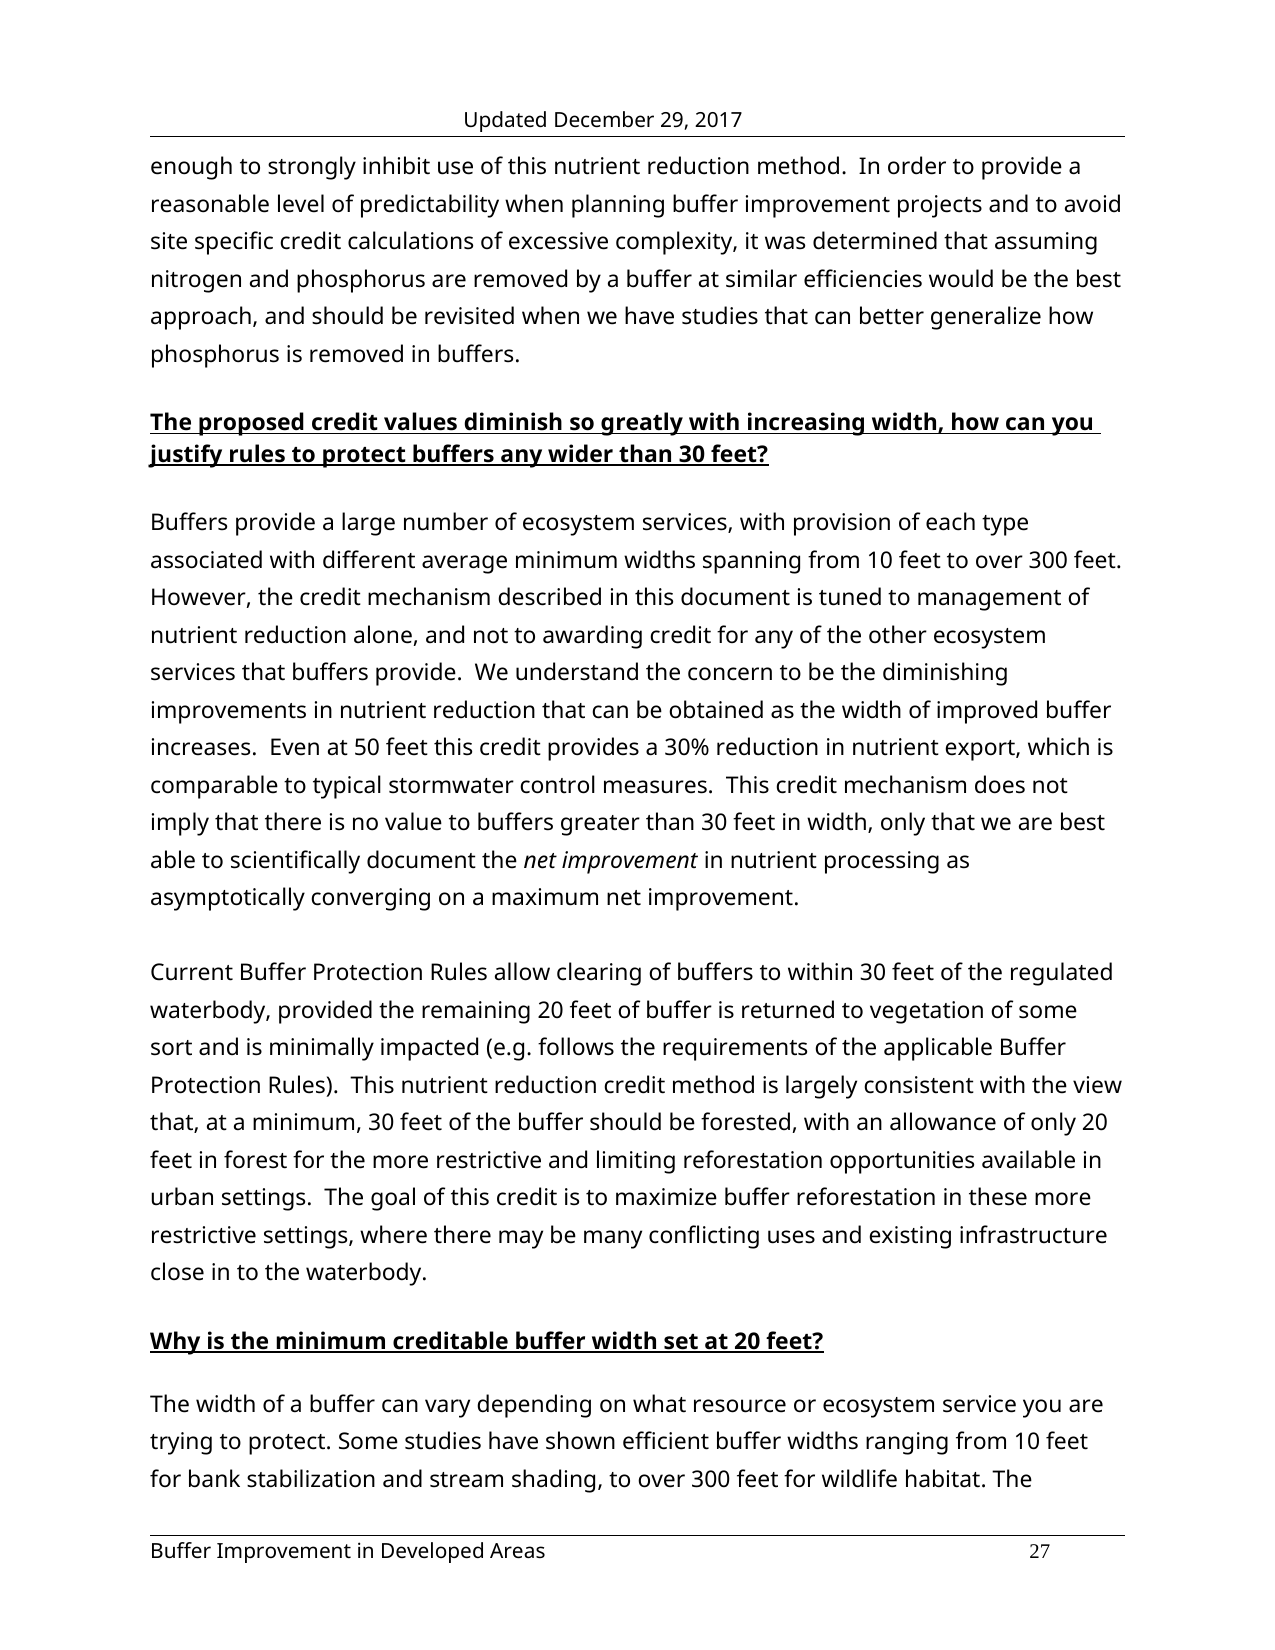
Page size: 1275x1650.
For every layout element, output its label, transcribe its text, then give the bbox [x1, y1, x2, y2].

text Buffers provide a large number of ecosystem services, with provision of each type associated with different average minimum widths spanning from 10 feet to over 300 feet. However, the credit mechanism described in this document is tuned to management of nutrient reduction alone, and not to awarding credit for any of the other ecosystem services that buffers provide. We understand the concern to be the diminishing improvements in nutrient reduction that can be obtained as the width of improved buffer increases. Even at 50 feet this credit provides a 30% reduction in nutrient export, which is comparable to typical stormwater control measures. This credit mechanism does not imply that there is no value to buffers greater than 30 feet in width, only that we are best able to scientifically document the net improvement in nutrient processing as asymptotically converging on a maximum net improvement. [150, 506, 1125, 912]
text Why is the minimum creditable buffer width set at 20 feet? [150, 1325, 1125, 1356]
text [150, 1387, 1125, 1494]
text Current Buffer Protection Rules allow clearing of buffers to within 30 feet of the regulated waterbody, provided the remaining 20 feet of buffer is returned to vegetation of some sort and is minimally impacted (e.g. follows the requirements of the applicable Buffer Protection Rules). This nutrient reduction credit method is largely consistent with the view that, at a minimum, 30 feet of the buffer should be forested, with an allowance of only 20 feet in forest for the more restrictive and limiting reforestation opportunities available in urban settings. The goal of this credit is to maximize buffer reforestation in these more restrictive settings, where there may be many conflicting uses and existing infrastructure close in to the waterbody. [150, 956, 1125, 1287]
text The proposed credit values diminish so greatly with increasing width, how can you justify rules to protect buffers any wider than 30 feet? [150, 406, 1125, 469]
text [150, 150, 1125, 369]
